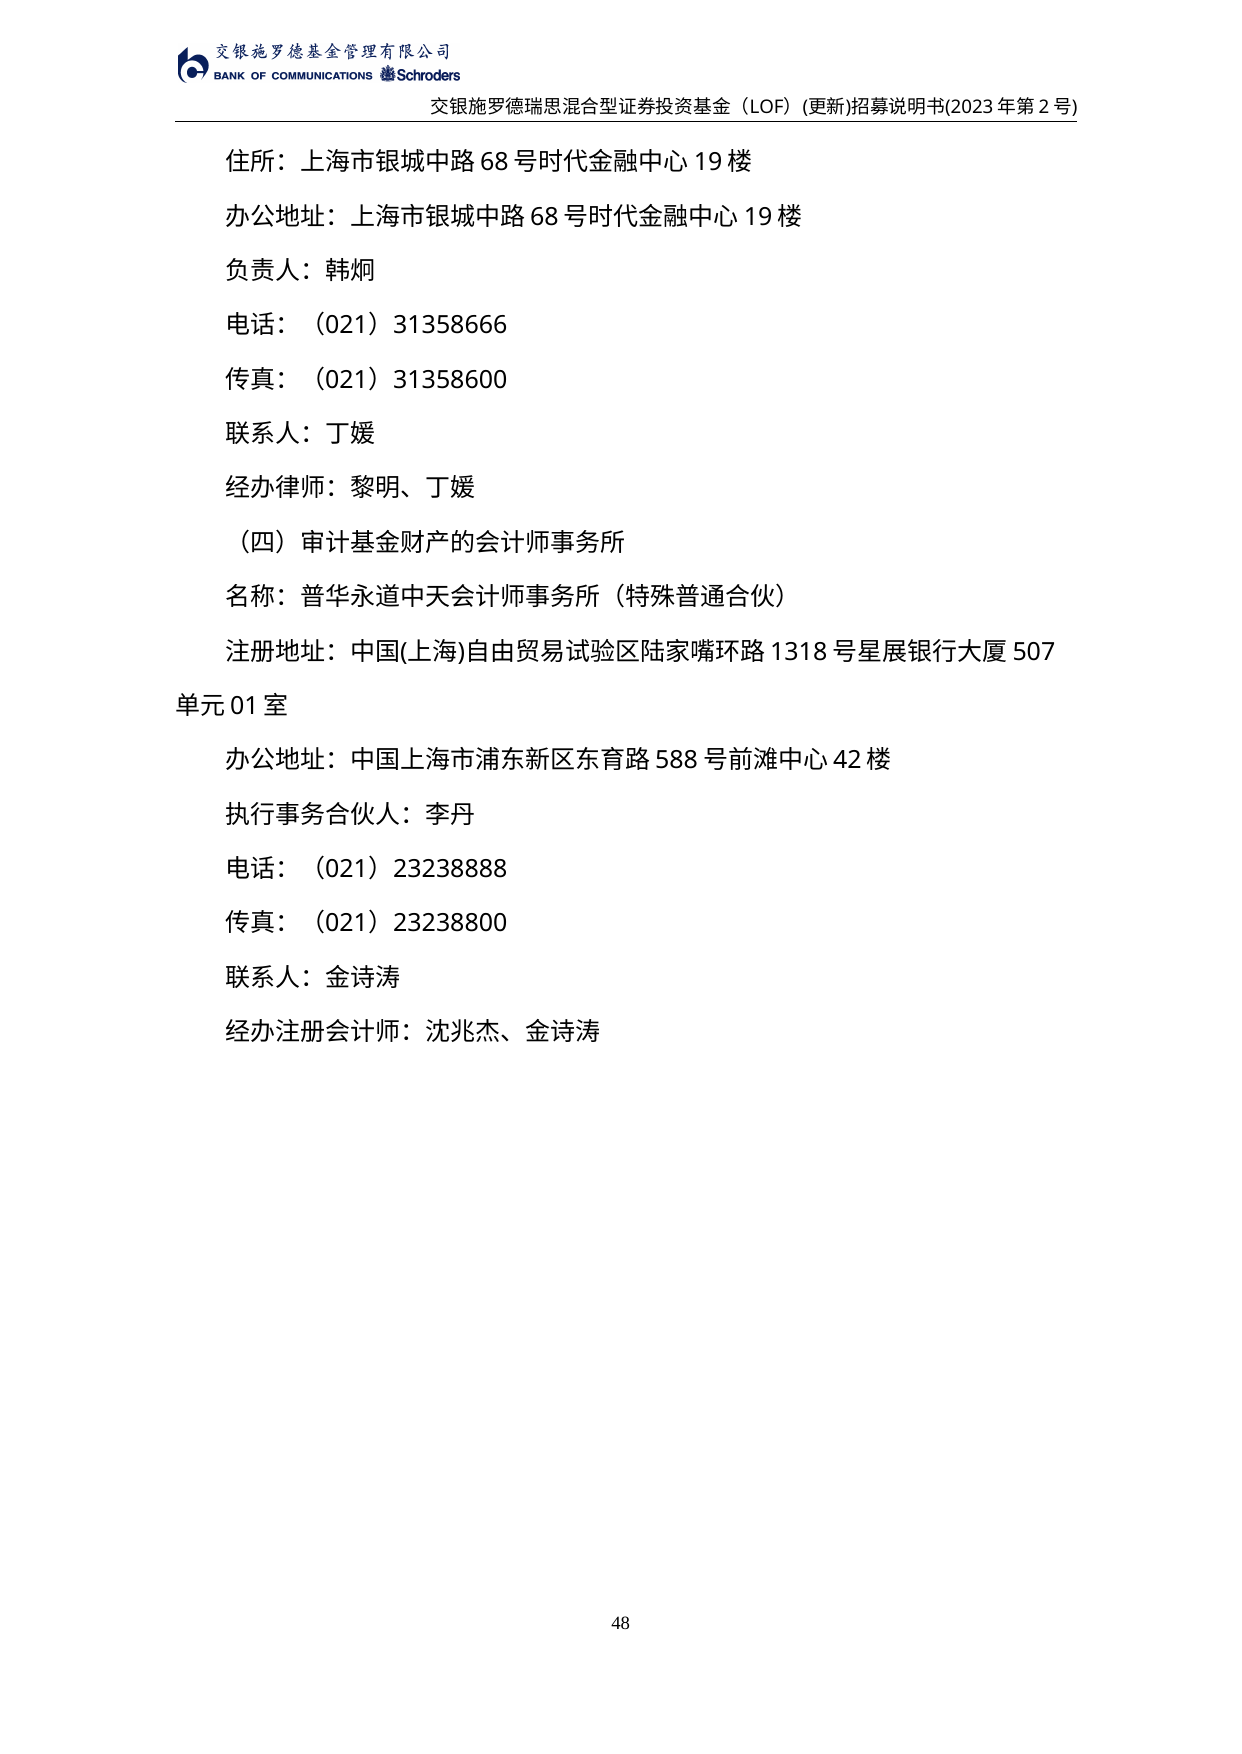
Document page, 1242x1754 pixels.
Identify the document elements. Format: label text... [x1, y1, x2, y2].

text 联系人：金诗涛 [175, 957, 1077, 993]
text 经办律师：黎明、丁媛 [175, 468, 1077, 504]
text 传真：（021）23238800 [175, 903, 1077, 939]
text 住所：上海市银城中路68号时代金融中心19楼 [175, 142, 1077, 178]
text 办公地址：上海市银城中路68号时代金融中心19楼 [175, 196, 1077, 232]
text 负责人：韩炯 [175, 250, 1077, 287]
text 联系人：丁媛 [175, 413, 1077, 450]
text 经办注册会计师：沈兆杰、金诗涛 [175, 1012, 1077, 1048]
picture [178, 43, 460, 83]
text （四）审计基金财产的会计师事务所 [175, 522, 1077, 558]
text 注册地址：中国(上海)自由贸易试验区陆家嘴环路1318号星展银行大厦507单元01室 [175, 631, 1077, 722]
text 电话：（021）23238888 [175, 848, 1077, 885]
text 办公地址：中国上海市浦东新区东育路588号前滩中心42楼 [175, 740, 1077, 776]
text 电话：（021）31358666 [175, 305, 1077, 341]
text 名称：普华永道中天会计师事务所（特殊普通合伙） [175, 577, 1077, 613]
text 执行事务合伙人：李丹 [175, 794, 1077, 830]
text 传真：（021）31358600 [175, 359, 1077, 395]
